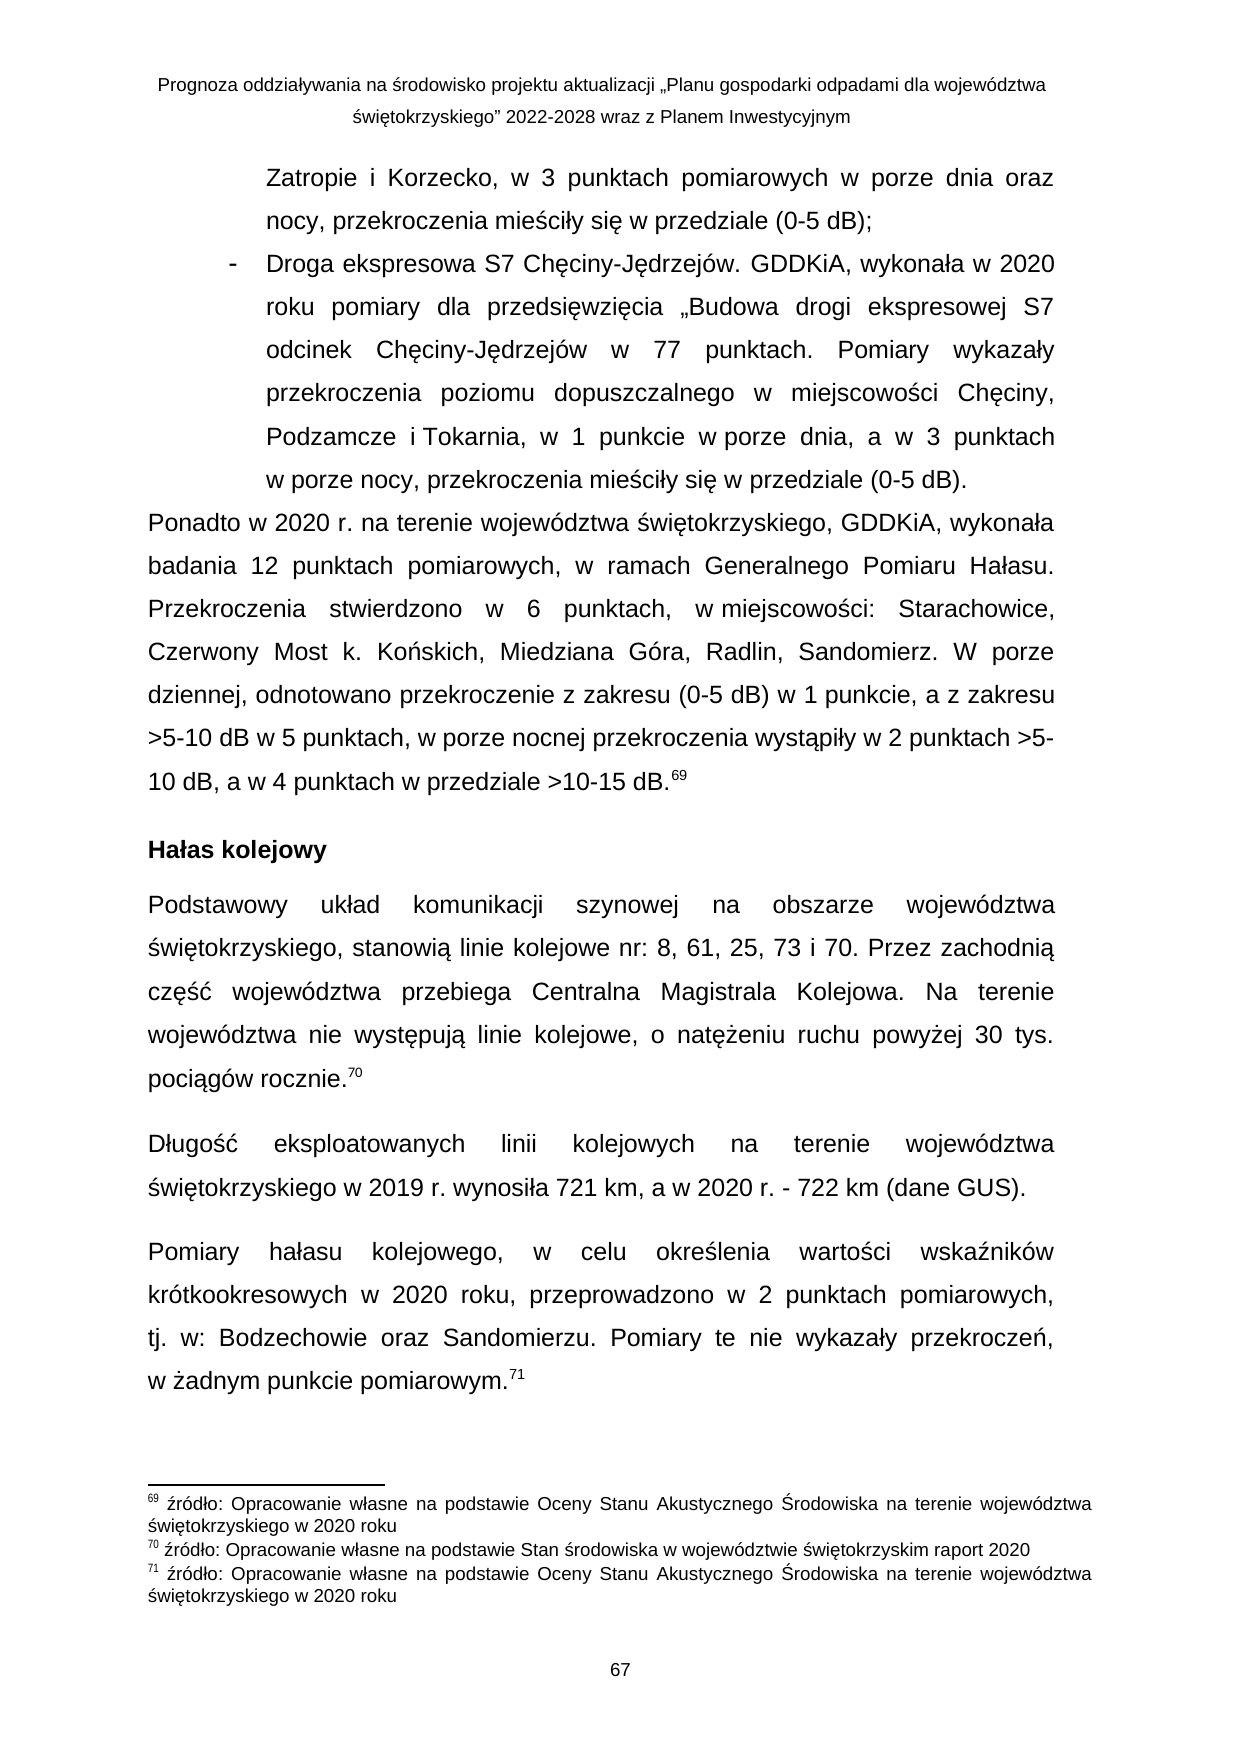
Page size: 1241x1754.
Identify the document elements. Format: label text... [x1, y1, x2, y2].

text Pomiary hałasu kolejowego, w celu określenia wartości wskaźników krótkookresowych w 2020 roku, przeprowadzono w 2 punktach pomiarowych, tj. w: Bodzechowie oraz Sandomierzu. Pomiary te nie wykazały przekroczeń, w żadnym punkcie pomiarowym. [148, 1236, 1055, 1394]
text Podstawowy układ komunikacji szynowej na obszarze województwa świętokrzyskiego, stanowią linie kolejowe nr: 8, 61, 25, 73 i 70. Przez zachodnią część województwa przebiega Centralna Magistrala Kolejowa. Na terenie województwa nie występują linie kolejowe, o natężeniu ruchu powyżej 30 tys. pociągów rocznie. [148, 890, 1055, 1093]
text Hałas kolejowy [148, 835, 1093, 863]
text Długość eksploatowanych linii kolejowych na terenie województwa świętokrzyskiego w 2019 r. wynosiła 721 km, a w 2020 r. - 722 km (dane GUS). [148, 1129, 1055, 1201]
text Ponadto w 2020 r. na terenie województwa świętokrzyskiego, GDDKiA, wykonała badania 12 punktach pomiarowych, w ramach Generalnego Pomiaru Hałasu. Przekroczenia stwierdzono w 6 punktach, w miejscowości: Starachowice, Czerwony Most k. Końskich, Miedziana Góra, Radlin, Sandomierz. W porze dziennej, odnotowano przekroczenie z zakresu (0-5 dB) w 1 punkcie, a z zakresu >5-10 dB w 5 punktach, w porze nocnej przekroczenia wystąpiły w 2 punktach >5-10 dB, a w 4 punktach w przedziale >10-15 dB. [148, 508, 1055, 795]
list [228, 163, 1055, 234]
list Droga ekspresowa S7 Chęciny-Jędrzejów. GDDKiA, wykonała w 2020 roku pomiary dla przedsięwzięcia „Budowa drogi ekspresowej S7 odcinek Chęciny-Jędrzejów w 77 punktach. Pomiary wykazały przekroczenia poziomu dopuszczalnego w miejscowości Chęciny, Podzamcze i Tokarnia, w 1 punkcie w porze dnia, a w 3 punktach w porze nocy, przekroczenia mieściły się w przedziale (0-5 dB). [228, 249, 1055, 493]
